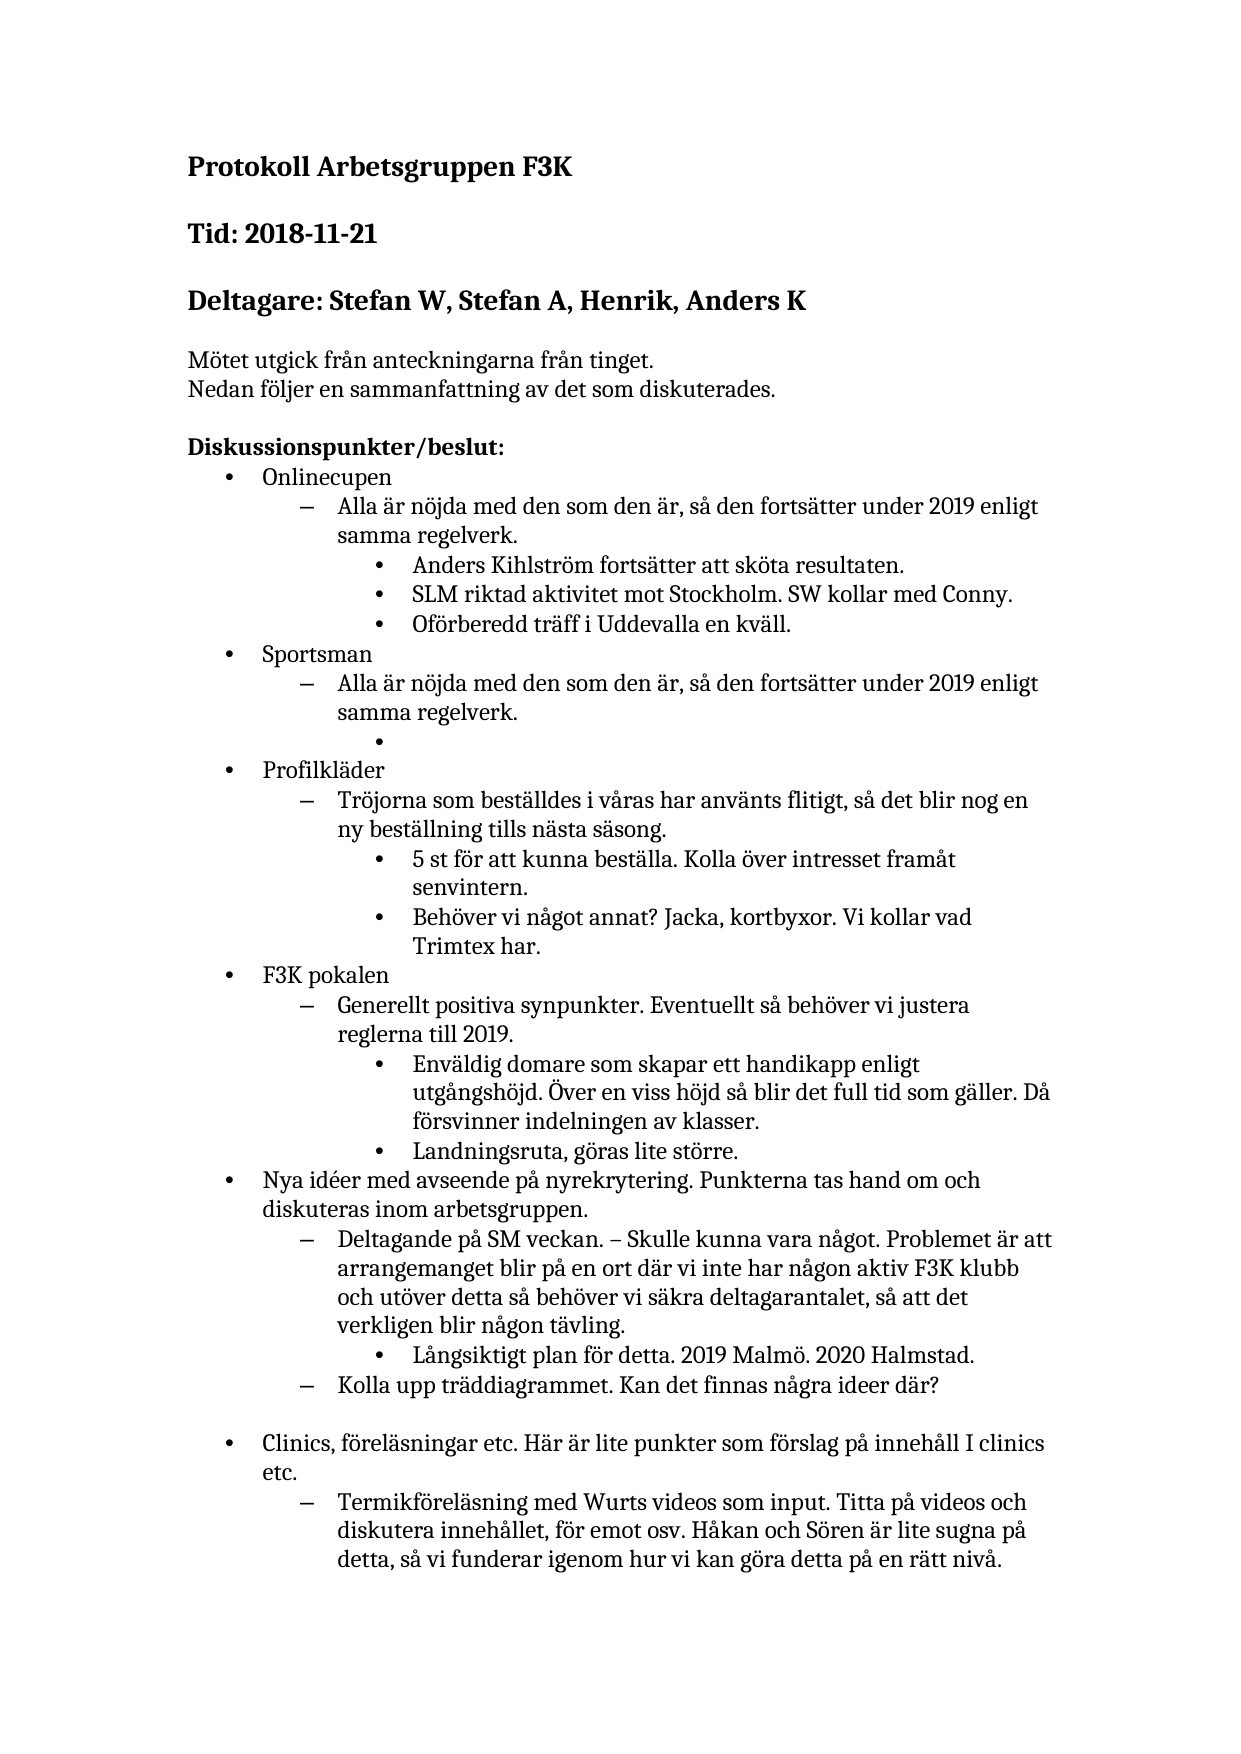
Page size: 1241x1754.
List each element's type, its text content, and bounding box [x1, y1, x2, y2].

list Tröjorna som beställdes i våras har använts flitigt, så det blir nog en ny beställning tills nästa säsong. [300, 785, 1053, 844]
list Långsiktigt plan för detta. 2019 Malmö. 2020 Halmstad. [375, 1340, 1053, 1369]
list Enväldig domare som skapar ett handikapp enligt utgångshöjd. Över en viss höjd så blir det full tid som gäller. Då försvinner indelningen av klasser. [375, 1049, 1053, 1136]
list Anders Kihlström fortsätter att sköta resultaten. [375, 549, 1053, 579]
list Landningsruta, göras lite större. [375, 1136, 1053, 1166]
list Clinics, föreläsningar etc. Här är lite punkter som förslag på innehåll I clinics etc. [225, 1428, 1053, 1486]
text Mötet utgick från anteckningarna från tinget. [187, 346, 1053, 375]
list Kolla upp träddiagrammet. Kan det finnas några ideer där? [300, 1369, 1053, 1399]
list F3K pokalen [225, 961, 1053, 990]
text Deltagare: Stefan W, Stefan A, Henrik, Anders K [187, 284, 1053, 318]
list 5 st för att kunna beställa. Kolla över intresset framåt senvintern. [375, 844, 1053, 902]
list Behöver vi något annat? Jacka, kortbyxor. Vi kollar vad Trimtex har. [375, 902, 1053, 961]
text Tid: 2018-11-21 [187, 217, 1053, 251]
list SLM riktad aktivitet mot Stockholm. SW kollar med Conny. [375, 579, 1053, 609]
list Generellt positiva synpunkter. Eventuellt så behöver vi justera reglerna till 2019. [300, 990, 1053, 1049]
list Nya idéer med avseende på nyrekrytering. Punkterna tas hand om och diskuteras inom arbetsgruppen. [225, 1166, 1053, 1224]
list Alla är nöjda med den som den är, så den fortsätter under 2019 enligt samma regelverk. [300, 668, 1053, 727]
list Oförberedd träff i Uddevalla en kväll. [375, 609, 1053, 639]
list Sportsman [225, 639, 1053, 668]
list Alla är nöjda med den som den är, så den fortsätter under 2019 enligt samma regelverk. [300, 491, 1053, 549]
text Diskussionspunkter/beslut: [187, 433, 1053, 461]
list Termikföreläsning med Wurts videos som input. Titta på videos och diskutera innehållet, för emot osv. Håkan och Sören är lite sugna på detta, så vi funderar igenom hur vi kan göra detta på en rätt nivå. [300, 1486, 1053, 1574]
text Protokoll Arbetsgruppen F3K [187, 150, 1053, 183]
list Profilkläder [225, 756, 1053, 785]
list Deltagande på SM veckan. – Skulle kunna vara något. Problemet är att arrangemanget blir på en ort där vi inte har någon aktiv F3K klubb och utöver detta så behöver vi säkra deltagarantalet, så att det verkligen blir någon tävling. [300, 1224, 1053, 1340]
list Onlinecupen [225, 461, 1053, 491]
text Nedan följer en sammanfattning av det som diskuterades. [187, 375, 1053, 404]
